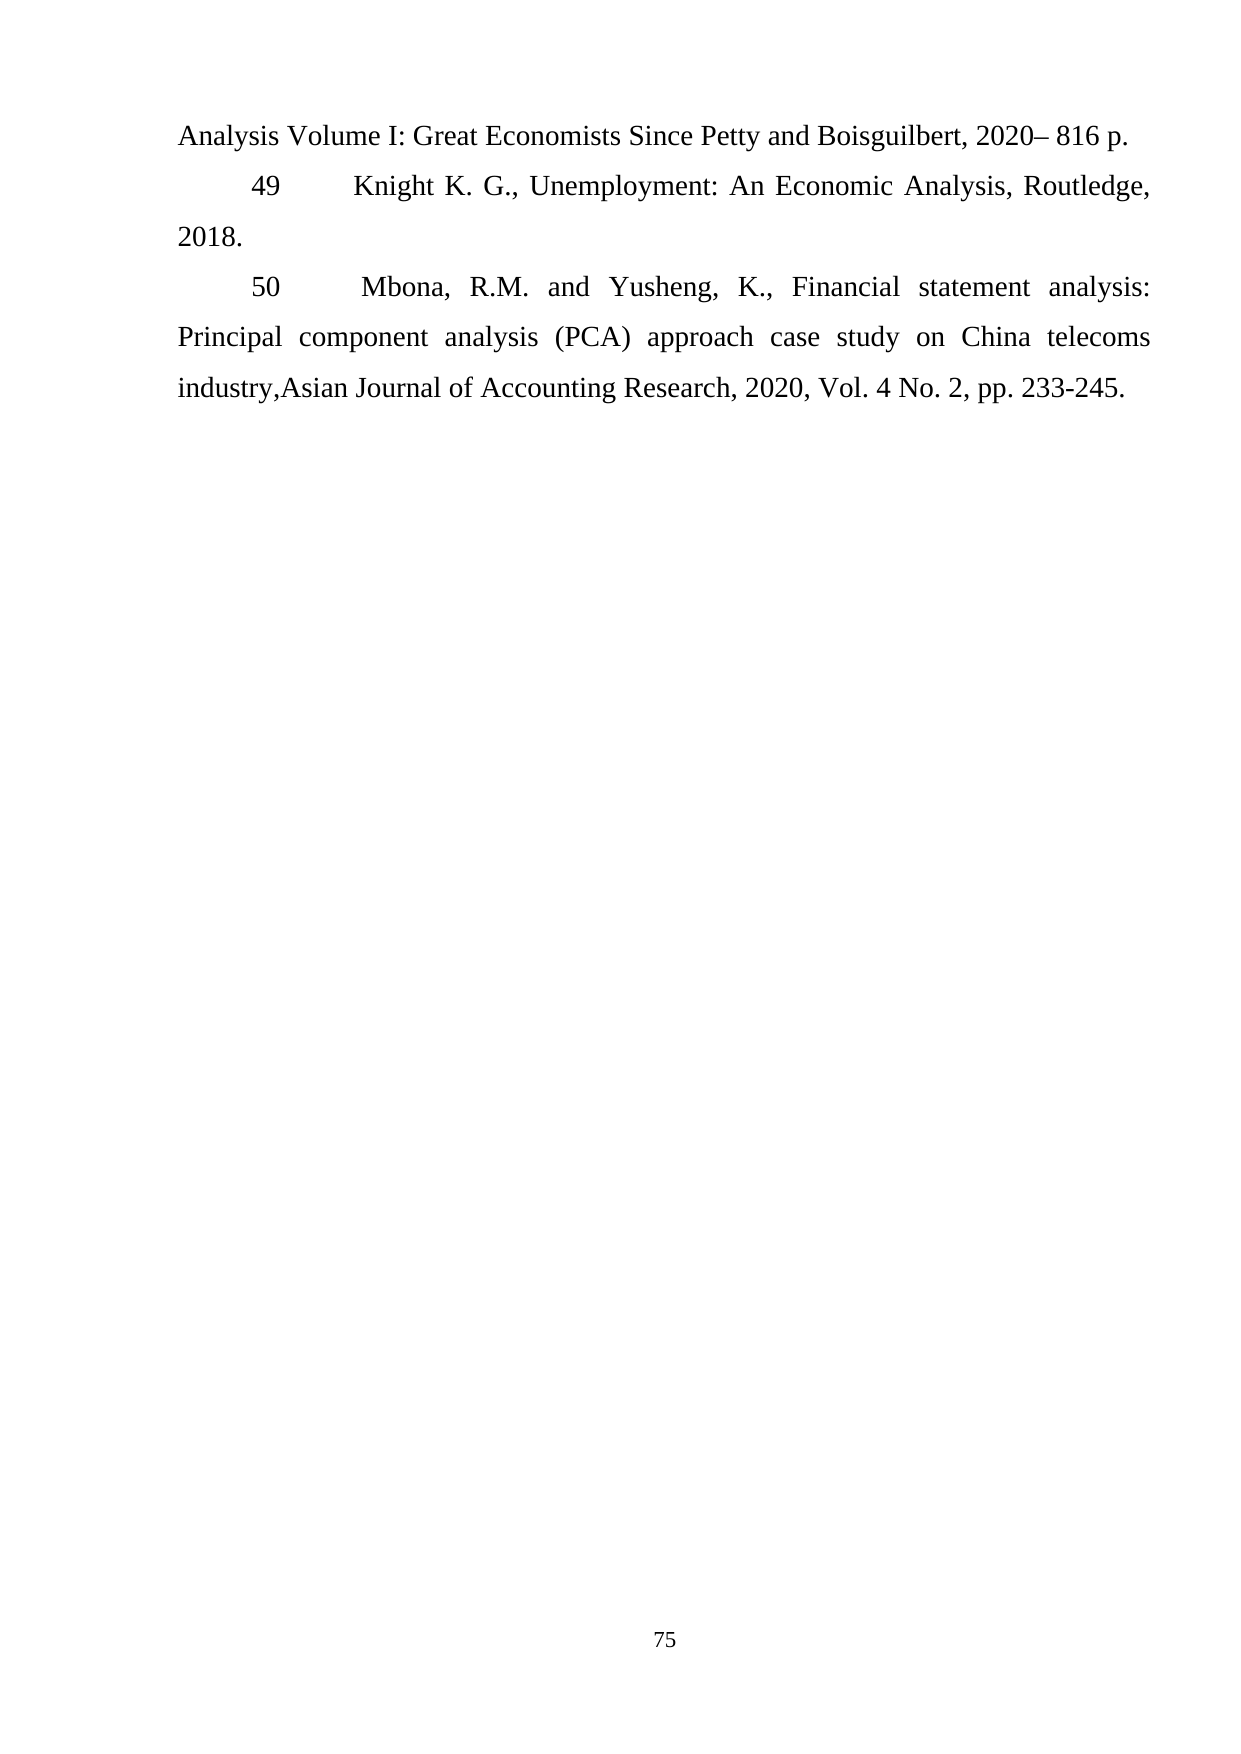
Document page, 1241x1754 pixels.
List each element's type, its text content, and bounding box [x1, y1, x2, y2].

text 49 Knight K. G., Unemployment: An Economic Analysis, Routledge, 2018. [177, 168, 1152, 252]
text 50 Mbona, R.M. and Yusheng, K., Financial statement analysis: Principal component analysis (PCA) approach case study on China telecoms industry,Asian Journal of Accounting Research, 2020, Vol. 4 No. 2, pp. 233-245. [177, 269, 1152, 403]
text Analysis Volume I: Great Economists Since Petty and Boisguilbert, 2020– 816 p. [177, 118, 1152, 152]
